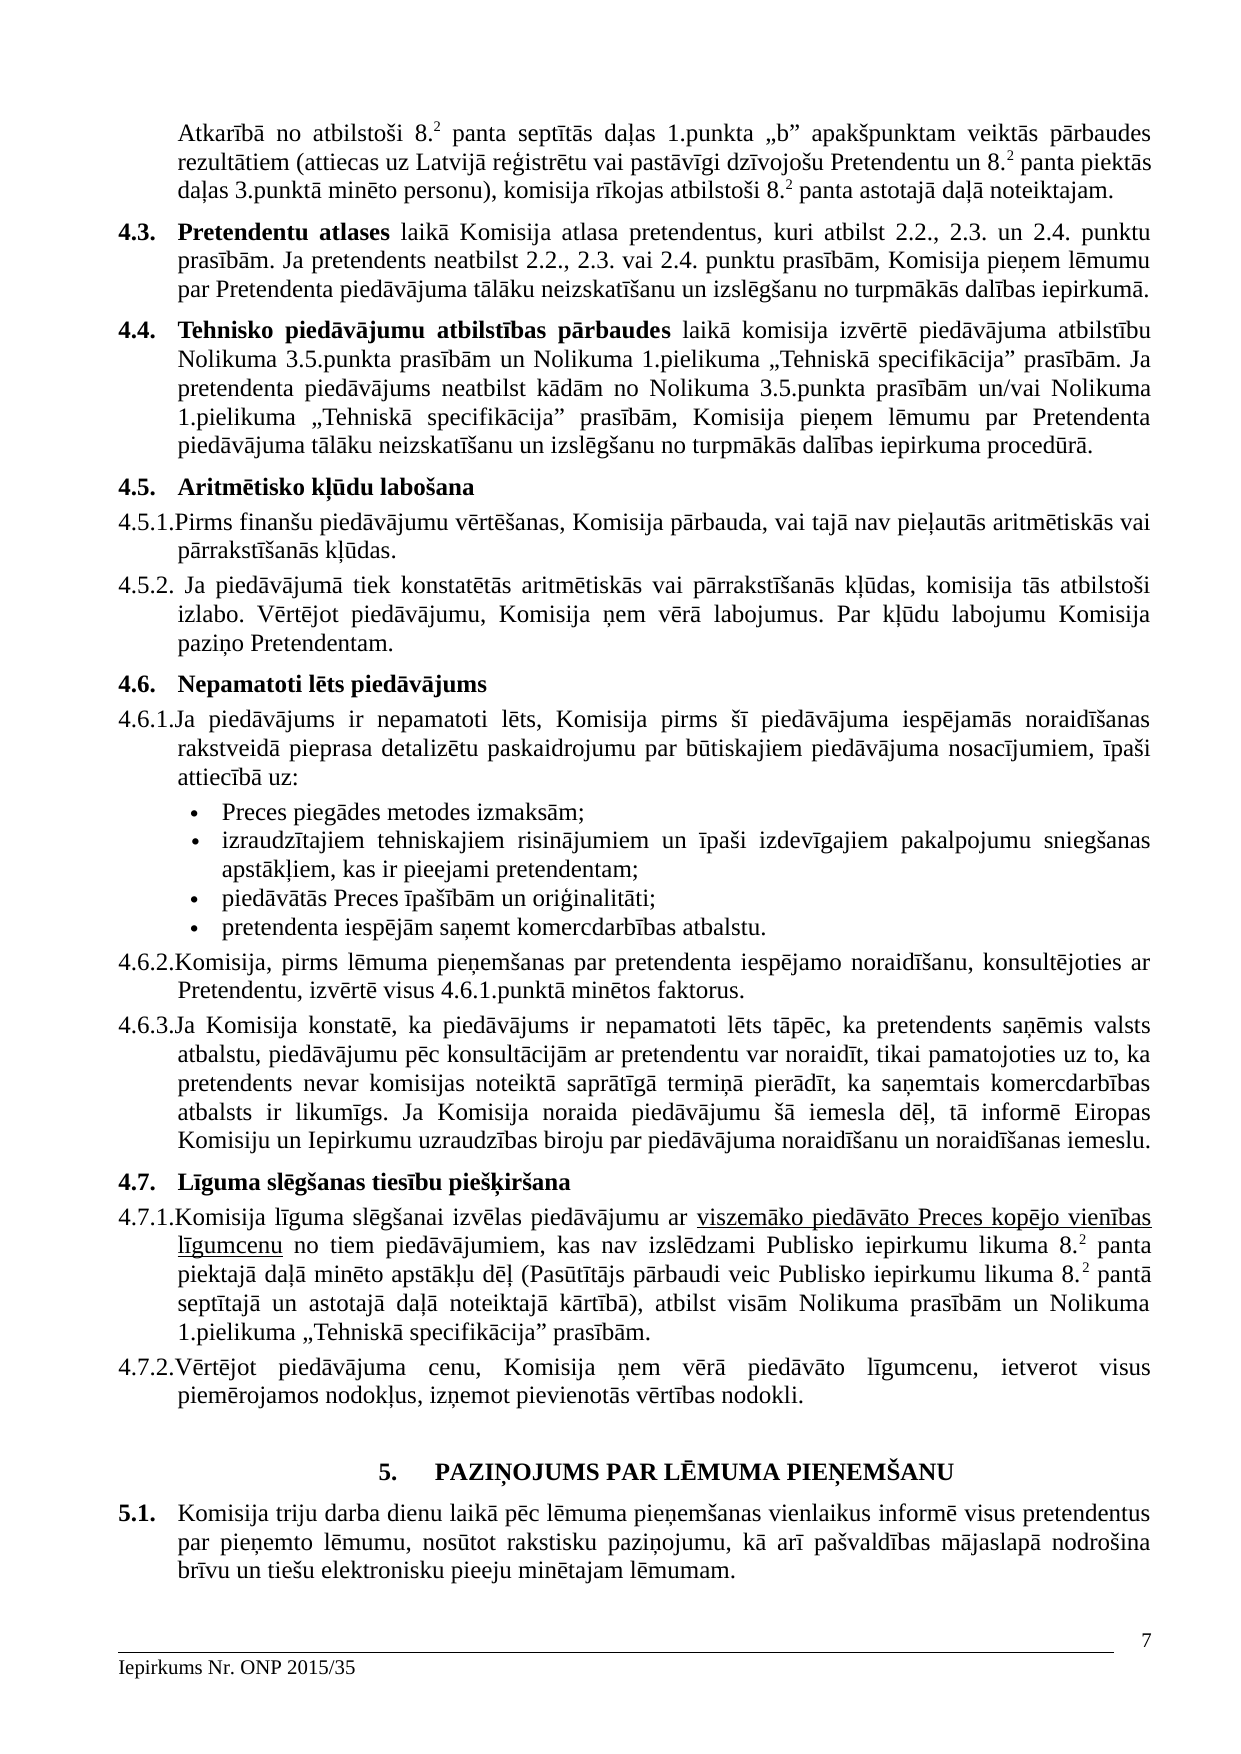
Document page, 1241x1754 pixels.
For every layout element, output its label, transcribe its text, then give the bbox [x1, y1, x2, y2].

text 4.5.1.Pirms finanšu piedāvājumu vērtēšanas, Komisija pārbauda, vai tajā nav pieļautās aritmētiskās vai pārrakstīšanās kļūdas. [118, 507, 1152, 564]
list piedāvātās Preces īpašībām un oriģinalitāti; [191, 883, 1152, 912]
list Līguma slēgšanas tiesību piešķiršana [118, 1167, 1152, 1196]
text 4.7.1.Komisija līguma slēgšanai izvēlas piedāvājumu ar viszemāko piedāvāto Preces kopējo vienības līgumcenu no tiem piedāvājumiem, kas nav izslēdzami Publisko iepirkumu likuma 8.2 panta piektajā daļā minēto apstākļu dēļ (Pasūtītājs pārbaudi veic Publisko iepirkumu likuma 8.2 pantā septītajā un astotajā daļā noteiktajā kārtībā), atbilst visām Nolikuma prasībām un Nolikuma 1.pielikuma „Tehniskā specifikācija” prasībām. [118, 1202, 1152, 1346]
list izraudzītajiem tehniskajiem risinājumiem un īpaši izdevīgajiem pakalpojumu sniegšanas apstākļiem, kas ir pieejami pretendentam; [192, 826, 1152, 883]
list Komisija triju darba dienu laikā pēc lēmuma pieņemšanas vienlaikus informē visus pretendentus par pieņemto lēmumu, nosūtot rakstisku paziņojumu, kā arī pašvaldības mājaslapā nodrošina brīvu un tiešu elektronisku pieeju minētajam lēmumam. [118, 1498, 1152, 1584]
text 4.6.2.Komisija, pirms lēmuma pieņemšanas par pretendenta iespējamo noraidīšanu, konsultējoties ar Pretendentu, izvērtē visus 4.6.1.punktā minētos faktorus. [118, 947, 1152, 1004]
text 4.6.3.Ja Komisija konstatē, ka piedāvājums ir nepamatoti lēts tāpēc, ka pretendents saņēmis valsts atbalstu, piedāvājumu pēc konsultācijām ar pretendentu var noraidīt, tikai pamatojoties uz to, ka pretendents nevar komisijas noteiktā saprātīgā termiņā pierādīt, ka saņemtais komercdarbības atbalsts ir likumīgs. Ja Komisija noraida piedāvājumu šā iemesla dēļ, tā informē Eiropas Komisiju un Iepirkumu uzraudzības biroju par piedāvājuma noraidīšanu un noraidīšanas iemeslu. [118, 1011, 1152, 1154]
text 4.5.2. Ja piedāvājumā tiek konstatētās aritmētiskās vai pārrakstīšanās kļūdas, komisija tās atbilstoši izlabo. Vērtējot piedāvājumu, Komisija ņem vērā labojumus. Par kļūdu labojumu Komisija paziņo Pretendentam. [118, 571, 1152, 657]
list Nepamatoti lēts piedāvājums [118, 669, 1152, 698]
subtitle PAZIŅOJUMS PAR LĒMUMA PIEŅEMŠANU [200, 1457, 1152, 1486]
text Atkarībā no atbilstoši 8.2 panta septītās daļas 1.punkta „b” apakšpunktam veiktās pārbaudes rezultātiem (attiecas uz Latvijā reģistrētu vai pastāvīgi dzīvojošu Pretendentu un 8.2 panta piektās daļas 3.punktā minēto personu), komisija rīkojas atbilstoši 8.2 panta astotajā daļā noteiktajam. [177, 118, 1152, 204]
list Tehnisko piedāvājumu atbilstības pārbaudes laikā komisija izvērtē piedāvājuma atbilstību Nolikuma 3.5.punkta prasībām un Nolikuma 1.pielikuma „Tehniskā specifikācija” prasībām. Ja pretendenta piedāvājums neatbilst kādām no Nolikuma 3.5.punkta prasībām un/vai Nolikuma 1.pielikuma „Tehniskā specifikācija” prasībām, Komisija pieņem lēmumu par Pretendenta piedāvājuma tālāku neizskatīšanu un izslēgšanu no turpmākās dalības iepirkuma procedūrā. [118, 316, 1152, 459]
text 4.6.1.Ja piedāvājums ir nepamatoti lēts, Komisija pirms šī piedāvājuma iespējamās noraidīšanas rakstveidā pieprasa detalizētu paskaidrojumu par būtiskajiem piedāvājuma nosacījumiem, īpaši attiecībā uz: [118, 704, 1152, 791]
text 4.7.2.Vērtējot piedāvājuma cenu, Komisija ņem vērā piedāvāto līgumcenu, ietverot visus piemērojamos nodokļus, izņemot pievienotās vērtības nodokli. [118, 1352, 1152, 1409]
list Pretendentu atlases laikā Komisija atlasa pretendentus, kuri atbilst 2.2., 2.3. un 2.4. punktu prasībām. Ja pretendents neatbilst 2.2., 2.3. vai 2.4. punktu prasībām, Komisija pieņem lēmumu par Pretendenta piedāvājuma tālāku neizskatīšanu un izslēgšanu no turpmākās dalības iepirkumā. [118, 217, 1152, 303]
list Preces piegādes metodes izmaksām; [191, 797, 1152, 826]
list Aritmētisko kļūdu labošana [118, 472, 1152, 501]
list pretendenta iespējām saņemt komercdarbības atbalstu. [191, 912, 1152, 941]
